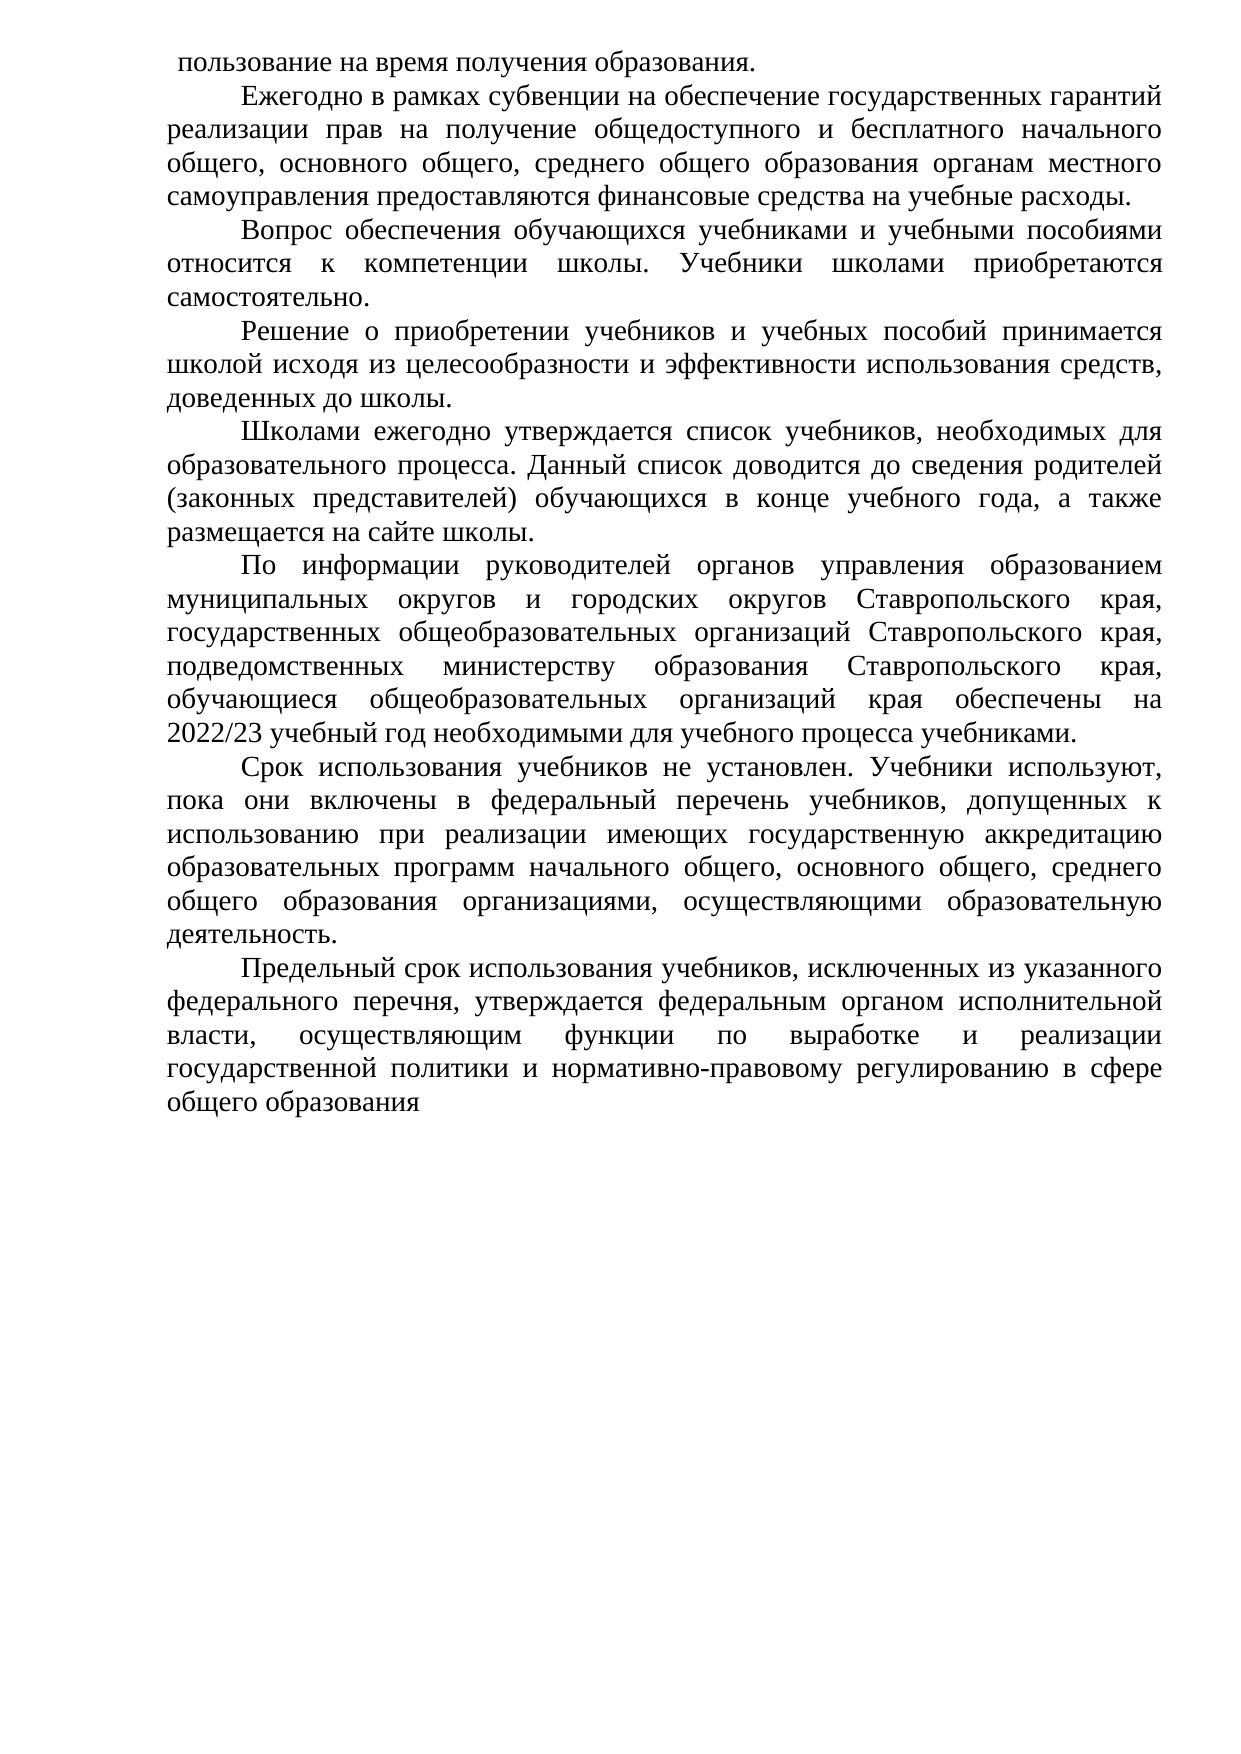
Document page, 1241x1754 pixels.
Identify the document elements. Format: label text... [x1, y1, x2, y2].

text По информации руководителей органов управления образованием муниципальных округов и городских округов Ставропольского края, государственных общеобразовательных организаций Ставропольского края, подведомственных министерству образования Ставропольского края, обучающиеся общеобразовательных организаций края обеспечены на 2022/23 учебный год необходимыми для учебного процесса учебниками. [167, 547, 1163, 749]
text Школами ежегодно утверждается список учебников, необходимых для образовательного процесса. Данный список доводится до сведения родителей (законных представителей) обучающихся в конце учебного года, а также размещается на сайте школы. [167, 413, 1163, 547]
text Вопрос обеспечения обучающихся учебниками и учебными пособиями относится к компетенции школы. Учебники школами приобретаются самостоятельно. [167, 212, 1163, 313]
text Ежегодно в рамках субвенции на обеспечение государственных гарантий реализации прав на получение общедоступного и бесплатного начального общего, основного общего, среднего общего образования органам местного самоуправления предоставляются финансовые средства на учебные расходы. [167, 78, 1163, 212]
text Решение о приобретении учебников и учебных пособий принимается школой исходя из целесообразности и эффективности использования средств, доведенных до школы. [167, 313, 1163, 413]
text Предельный срок использования учебников, исключенных из указанного федерального перечня, утверждается федеральным органом исполнительной власти, осуществляющим функции по выработке и реализации государственной политики и нормативно-правовому регулированию в сфере общего образования [167, 950, 1163, 1118]
text Срок использования учебников не установлен. Учебники используют, пока они включены в федеральный перечень учебников, допущенных к использованию при реализации имеющих государственную аккредитацию образовательных программ начального общего, основного общего, среднего общего образования организациями, осуществляющими образовательную деятельность. [167, 749, 1163, 950]
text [177, 44, 1152, 78]
